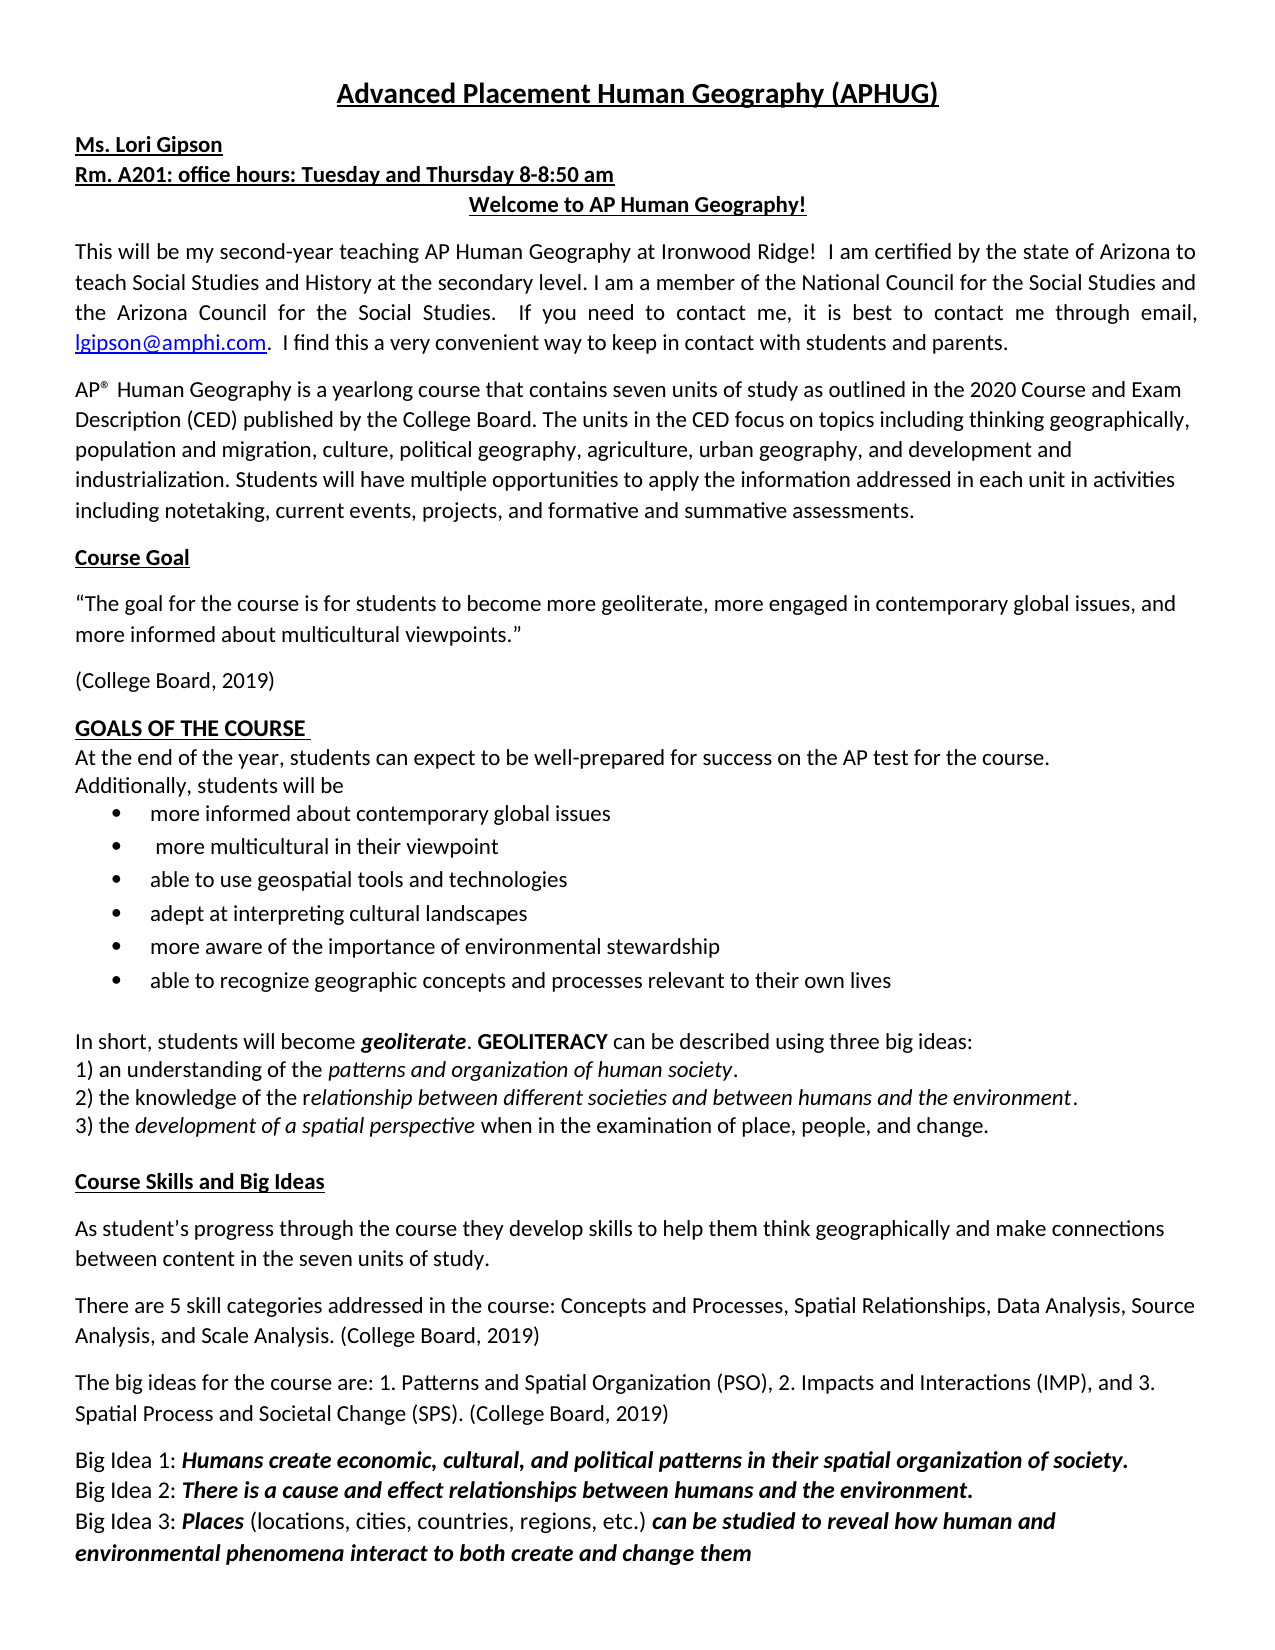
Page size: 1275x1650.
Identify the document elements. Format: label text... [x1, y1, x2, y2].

text There are 5 skill categories addressed in the course: Concepts and Processes, Spatial Relationships, Data Analysis, Source Analysis, and Scale Analysis. (College Board, 2019) [75, 1291, 1200, 1350]
text Course Skills and Big Ideas [75, 1167, 1200, 1196]
text Course Goal [75, 543, 1200, 571]
text In short, students will become geoliterate. GEOLITERACY can be described using three big ideas: [75, 1027, 1200, 1055]
text 1) an understanding of the patterns and organization of human society. [75, 1055, 1200, 1083]
text The big ideas for the course are: 1. Patterns and Spatial Organization (PSO), 2. Impacts and Interactions (IMP), and 3. Spatial Process and Societal Change (SPS). (College Board, 2019) [75, 1368, 1200, 1427]
list more informed about contemporary global issues [112, 799, 1200, 827]
list more multicultural in their viewpoint [112, 832, 1200, 860]
text “The goal for the course is for students to become more geoliterate, more engaged in contemporary global issues, and more informed about multicultural viewpoints.” [75, 589, 1200, 648]
text Big Idea 2: There is a cause and effect relationships between humans and the environment. [75, 1475, 1200, 1504]
list able to recognize geographic concepts and processes relevant to their own lives [112, 966, 1200, 994]
text 2) the knowledge of the relationship between different societies and between humans and the environment. [75, 1083, 1200, 1111]
text Big Idea 1: Humans create economic, cultural, and political patterns in their spatial organization of society. [75, 1446, 1200, 1475]
text This will be my second-year teaching AP Human Geography at Ironwood Ridge! I am certified by the state of Arizona to teach Social Studies and History at the secondary level. I am a member of the National Council for the Social Studies and the Arizona Council for the Social Studies. If you need to contact me, it is best to contact me through email, lgipson@amphi.com. I find this a very convenient way to keep in contact with students and parents. [75, 237, 1200, 356]
text AP® Human Geography is a yearlong course that contains seven units of study as outlined in the 2020 Course and Exam Description (CED) published by the College Board. The units in the CED focus on topics including thinking geographically, population and migration, culture, political geography, agriculture, urban geography, and development and industrialization. Students will have multiple opportunities to apply the information addressed in each unit in activities including notetaking, current events, projects, and formative and summative assessments. [75, 375, 1200, 524]
text Rm. A201: office hours: Tuesday and Thursday 8-8:50 am [75, 160, 1200, 188]
list able to use geospatial tools and technologies [112, 866, 1200, 894]
list adept at interpreting cultural landscapes [112, 899, 1200, 927]
text Welcome to AP Human Geography! [75, 191, 1200, 218]
text Ms. Lori Gipson [75, 130, 1200, 158]
text At the end of the year, students can expect to be well-prepared for success on the AP test for the course. [75, 743, 1200, 771]
text GOALS OF THE COURSE [75, 713, 1200, 743]
text Big Idea 3: Places (locations, cities, countries, regions, etc.) can be studied to reveal how human and environmental phenomena interact to both create and change them [75, 1506, 1200, 1567]
text As student’s progress through the course they develop skills to help them think geographically and make connections between content in the seven units of study. [75, 1214, 1200, 1273]
text Additionally, students will be [75, 771, 1200, 799]
text (College Board, 2019) [75, 667, 1200, 694]
list more aware of the importance of environmental stewardship [112, 932, 1200, 961]
text Advanced Placement Human Geography (APHUG) [75, 75, 1200, 111]
text 3) the development of a spatial perspective when in the examination of place, people, and change. [75, 1111, 1200, 1139]
